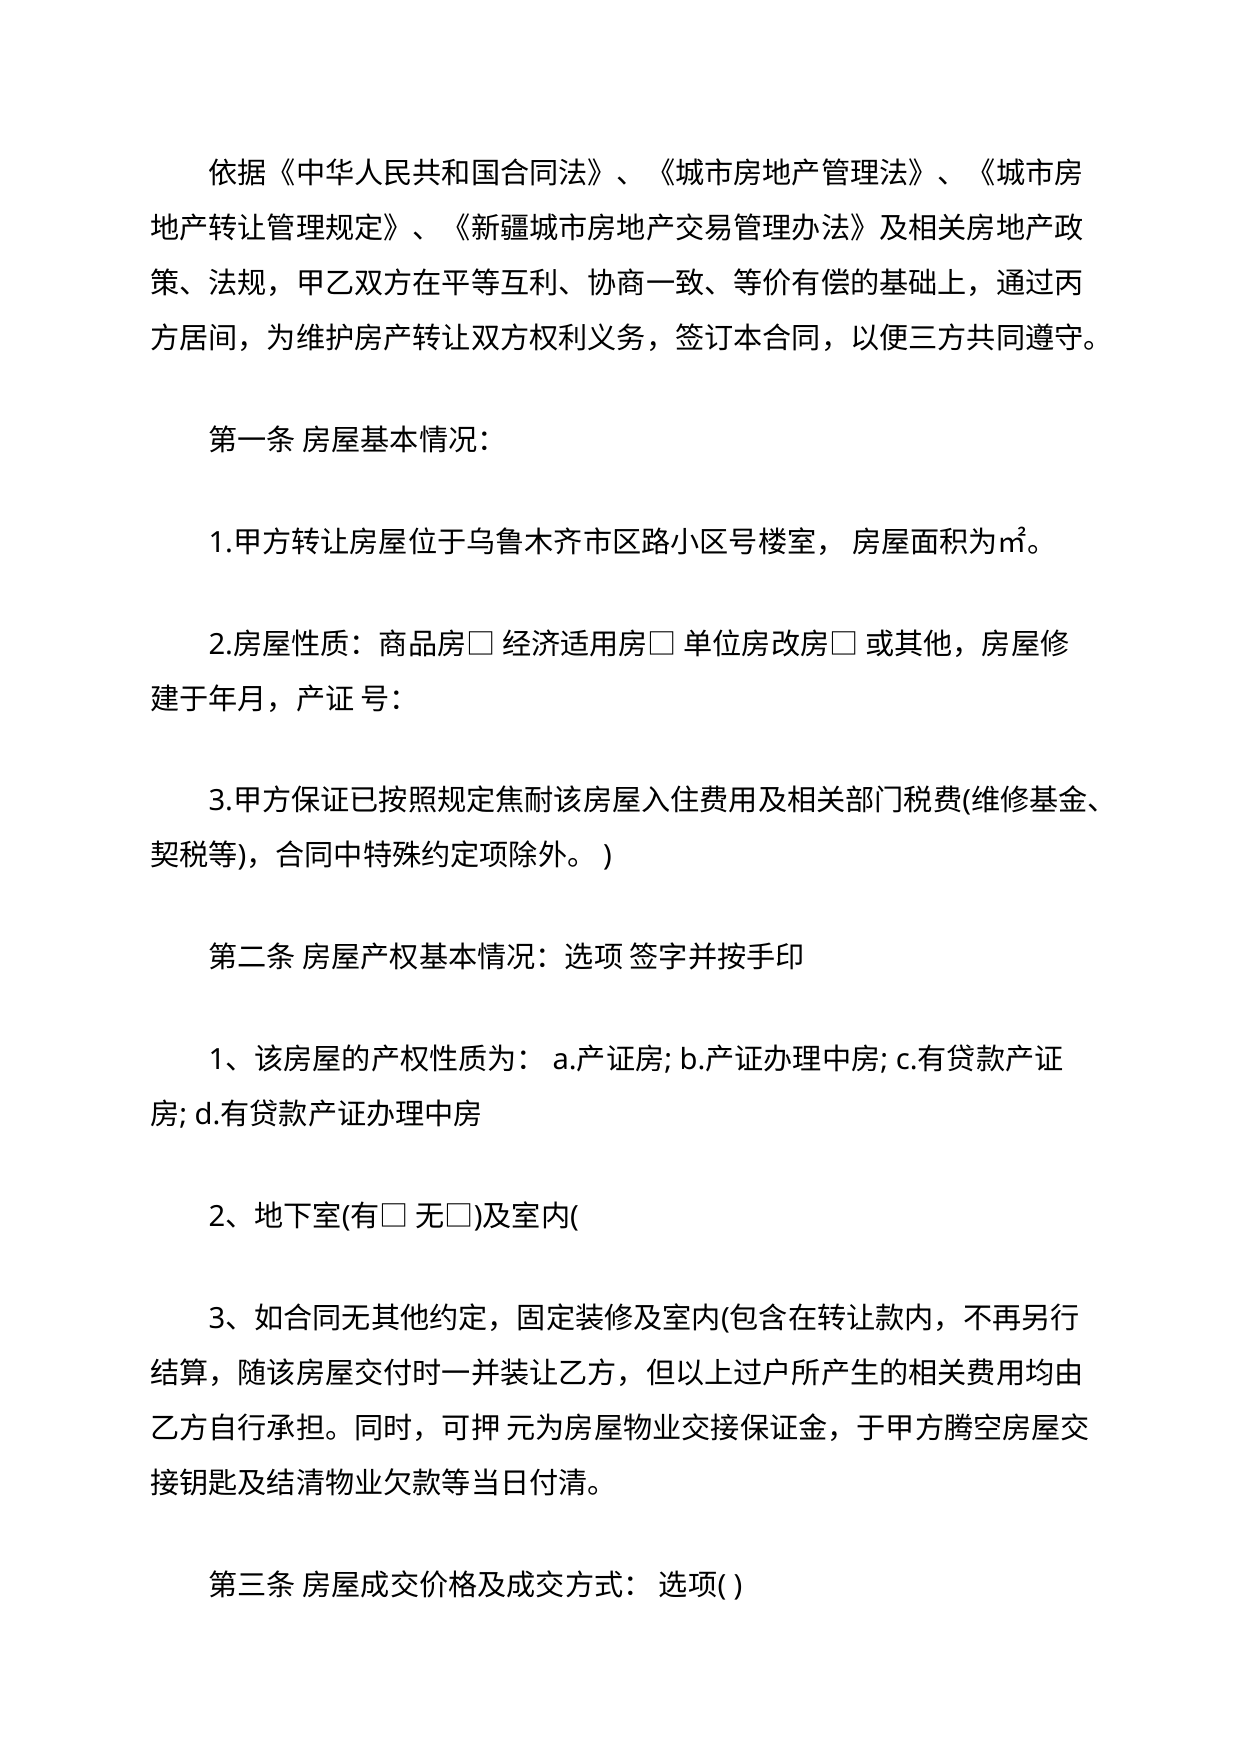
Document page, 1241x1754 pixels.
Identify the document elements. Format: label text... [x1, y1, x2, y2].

text 2、地下室(有□ 无□)及室内( [150, 1193, 1090, 1235]
text 第一条 房屋基本情况： [150, 416, 1090, 459]
text 2.房屋性质：商品房□ 经济适用房□ 单位房改房□ 或其他，房屋修建于年月，产证 号： [150, 620, 1090, 717]
text 1、该房屋的产权性质为： a.产证房; b.产证办理中房; c.有贷款产证房; d.有贷款产证办理中房 [150, 1036, 1090, 1133]
text 第三条 房屋成交价格及成交方式： 选项( ) [150, 1561, 1090, 1604]
text 1.甲方转让房屋位于乌鲁木齐市区路小区号楼室， 房屋面积为㎡。 [150, 518, 1090, 561]
text 第二条 房屋产权基本情况：选项 签字并按手印 [150, 934, 1090, 976]
text 3.甲方保证已按照规定焦耐该房屋入住费用及相关部门税费(维修基金、契税等)，合同中特殊约定项除外。 ) [150, 777, 1090, 874]
text 依据《中华人民共和国合同法》、《城市房地产管理法》、《城市房地产转让管理规定》、《新疆城市房地产交易管理办法》及相关房地产政策、法规，甲乙双方在平等互利、协商一致、等价有偿的基础上，通过丙方居间，为维护房产转让双方权利义务，签订本合同，以便三方共同遵守。 [150, 150, 1090, 357]
text 3、如合同无其他约定，固定装修及室内(包含在转让款内，不再另行结算，随该房屋交付时一并装让乙方，但以上过户所产生的相关费用均由乙方自行承担。同时，可押 元为房屋物业交接保证金，于甲方腾空房屋交接钥匙及结清物业欠款等当日付清。 [150, 1295, 1090, 1502]
